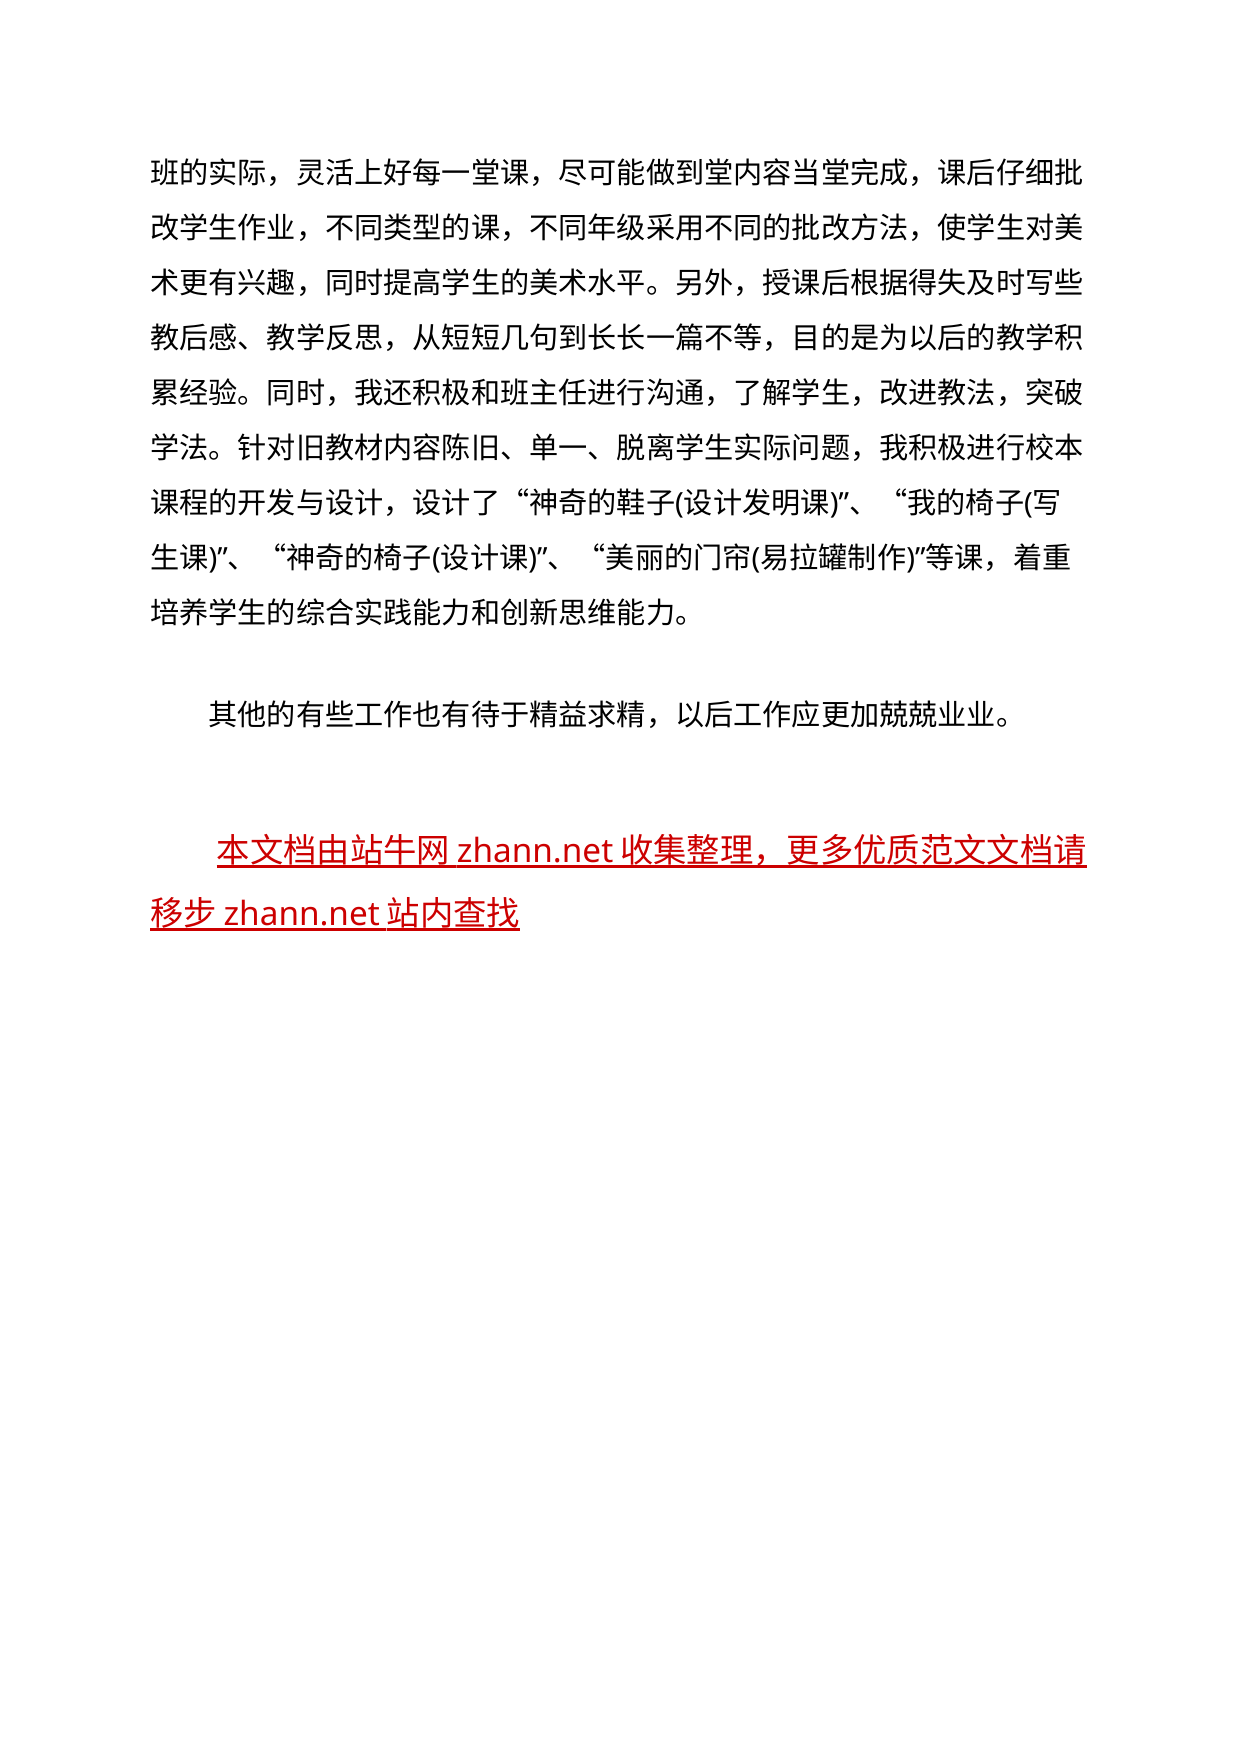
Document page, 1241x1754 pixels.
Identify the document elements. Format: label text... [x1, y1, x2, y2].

text 本文档由站牛网zhann.net收集整理，更多优质范文文档请移步zhann.net站内查找 [150, 824, 1090, 935]
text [150, 150, 1090, 632]
text 其他的有些工作也有待于精益求精，以后工作应更加兢兢业业。 [150, 691, 1090, 733]
